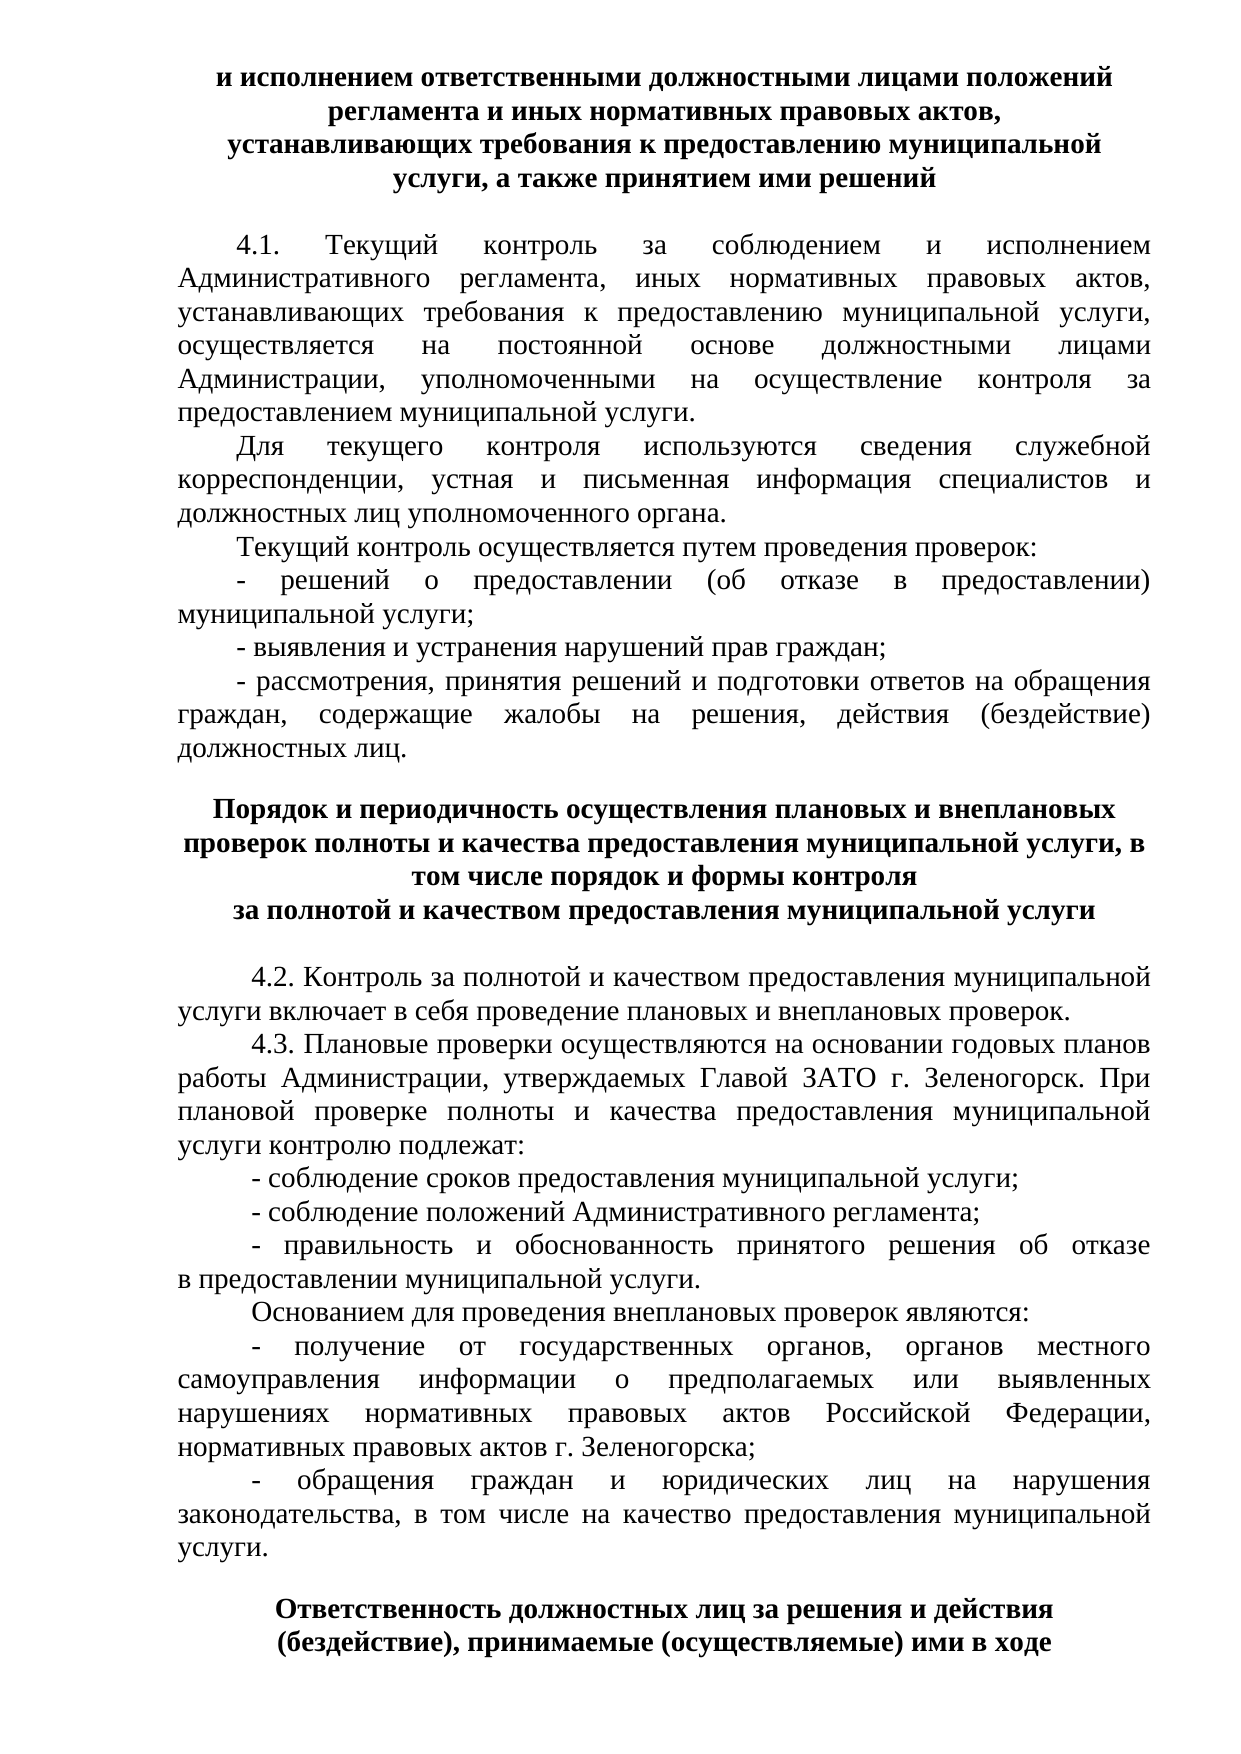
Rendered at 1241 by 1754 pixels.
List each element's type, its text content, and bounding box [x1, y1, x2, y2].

text - выявления и устранения нарушений прав граждан; [177, 629, 1152, 663]
title (бездействие), принимаемые (осуществляемые) ими в ходе [177, 1624, 1152, 1658]
text - соблюдение положений Административного регламента; [177, 1194, 1152, 1227]
text - получение от государственных органов, органов местного самоуправления информации о предполагаемых или выявленных нарушениях нормативных правовых актов Российской Федерации, нормативных правовых актов г. Зеленогорска; [177, 1328, 1152, 1462]
text - соблюдение сроков предоставления муниципальной услуги; [177, 1160, 1152, 1194]
text 4.2. Контроль за полнотой и качеством предоставления муниципальной услуги включает в себя проведение плановых и внеплановых проверок. [177, 959, 1152, 1026]
text - обращения граждан и юридических лиц на нарушения законодательства, в том числе на качество предоставления муниципальной услуги. [177, 1462, 1152, 1563]
text - рассмотрения, принятия решений и подготовки ответов на обращения граждан, содержащие жалобы на решения, действия (бездействие) должностных лиц. [177, 663, 1152, 763]
text - правильность и обоснованность принятого решения об отказе в предоставлении муниципальной услуги. [177, 1227, 1152, 1294]
title за полнотой и качеством предоставления муниципальной услуги [177, 892, 1152, 926]
title проверок полноты и качества предоставления муниципальной услуги, в том числе порядок и формы контроля [177, 825, 1152, 892]
text 4.3. Плановые проверки осуществляются на основании годовых планов работы Администрации, утверждаемых Главой ЗАТО г. Зеленогорск. При плановой проверке полноты и качества предоставления муниципальной услуги контролю подлежат: [177, 1026, 1152, 1160]
text устанавливающих требования к предоставлению муниципальной услуги, а также принятием ими решений [177, 126, 1152, 193]
text Основанием для проведения внеплановых проверок являются: [177, 1294, 1152, 1328]
text регламента и иных нормативных правовых актов, [177, 93, 1152, 126]
text 4.1. Текущий контроль за соблюдением и исполнением Административного регламента, иных нормативных правовых актов, устанавливающих требования к предоставлению муниципальной услуги, осуществляется на постоянной основе должностными лицами Администрации, уполномоченными на осуществление контроля за предоставлением муниципальной услуги. [177, 227, 1152, 428]
title Порядок и периодичность осуществления плановых и внеплановых [177, 791, 1152, 825]
text и исполнением ответственными должностными лицами положений [177, 59, 1152, 93]
title Ответственность должностных лиц за решения и действия [177, 1591, 1152, 1624]
text - решений о предоставлении (об отказе в предоставлении) муниципальной услуги; [177, 562, 1152, 629]
text Для текущего контроля используются сведения служебной корреспонденции, устная и письменная информация специалистов и должностных лиц уполномоченного органа. [177, 428, 1152, 529]
text Текущий контроль осуществляется путем проведения проверок: [177, 529, 1152, 562]
